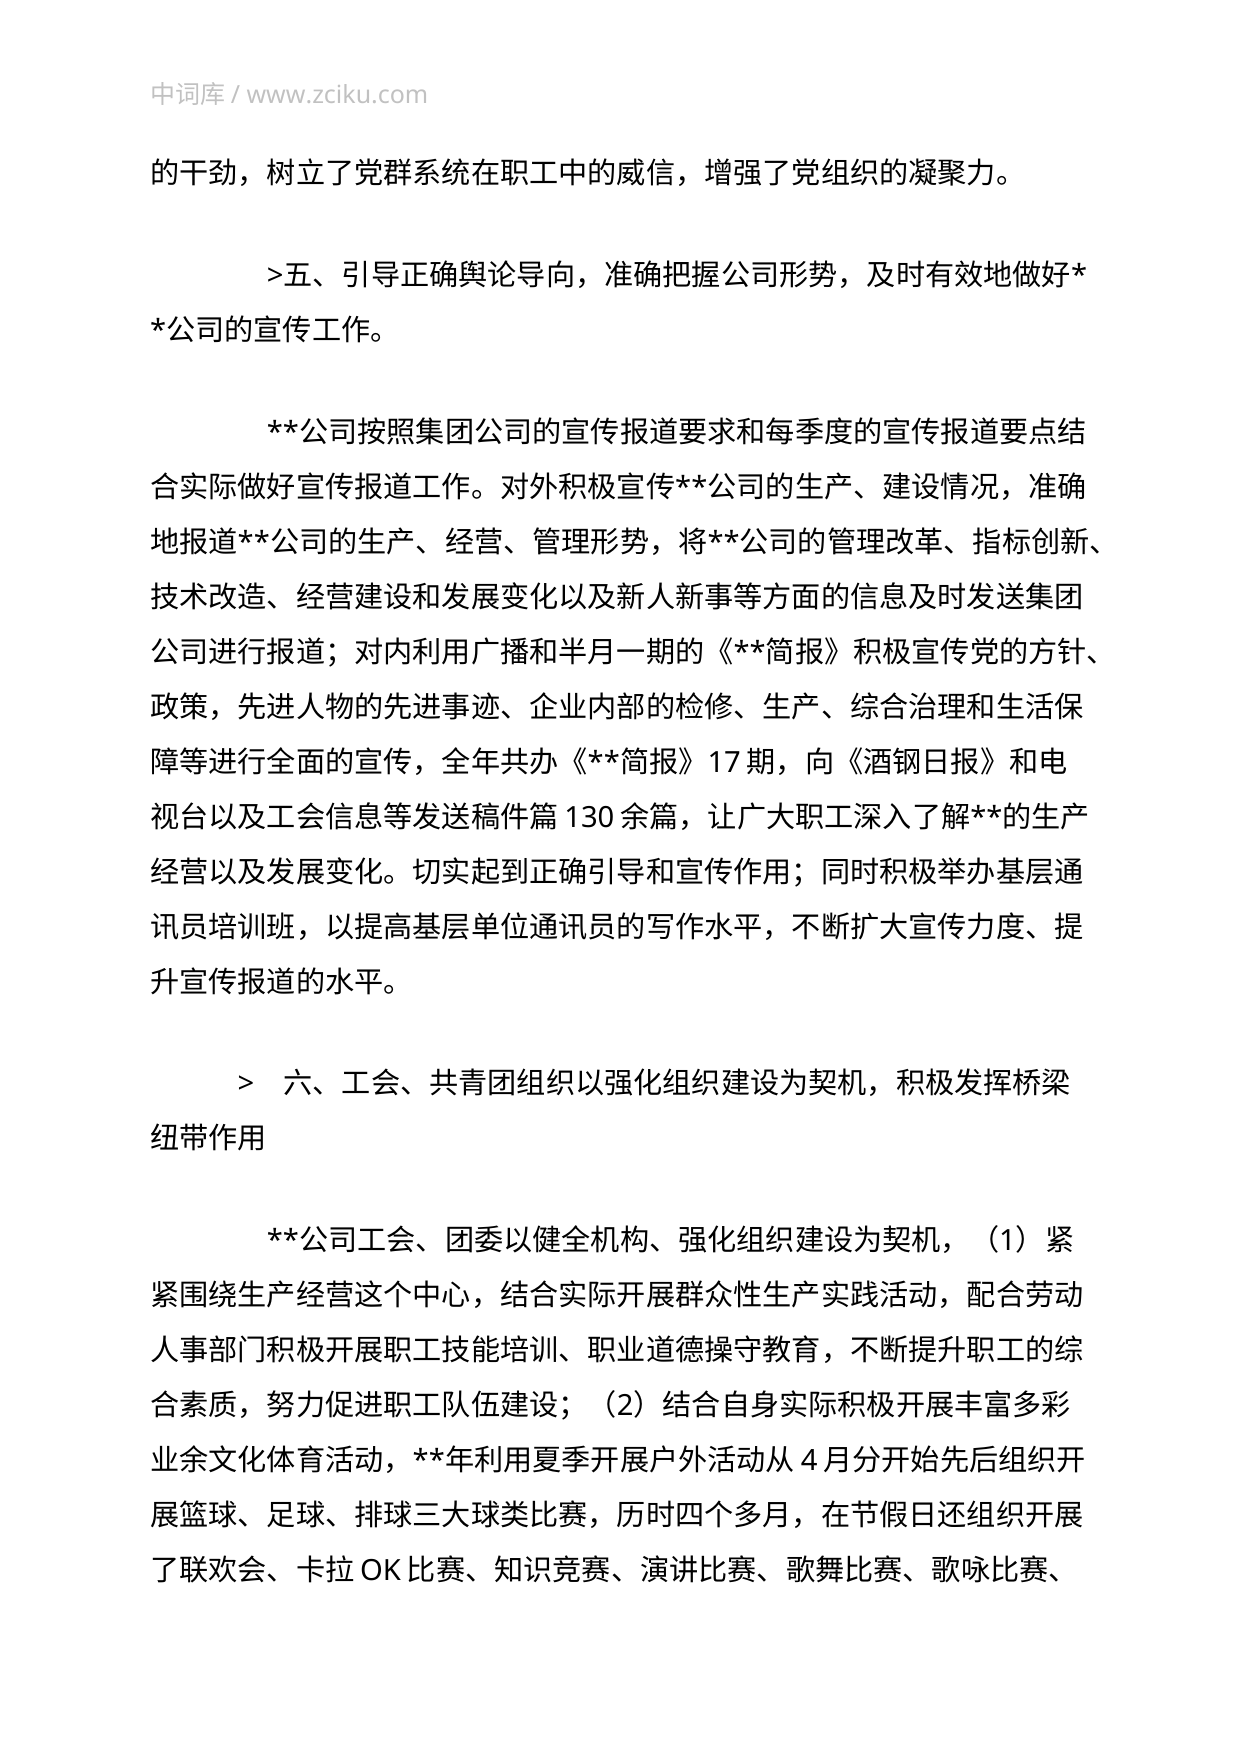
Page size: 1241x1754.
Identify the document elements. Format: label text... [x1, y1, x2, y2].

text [150, 1217, 1090, 1589]
text > 六、工会、共青团组织以强化组织建设为契机，积极发挥桥梁纽带作用 [150, 1060, 1090, 1157]
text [150, 150, 1090, 192]
text **公司按照集团公司的宣传报道要求和每季度的宣传报道要点结合实际做好宣传报道工作。对外积极宣传**公司的生产、建设情况，准确地报道**公司的生产、经营、管理形势，将**公司的管理改革、指标创新、技术改造、经营建设和发展变化以及新人新事等方面的信息及时发送集团公司进行报道；对内利用广播和半月一期的《**简报》积极宣传党的方针、政策，先进人物的先进事迹、企业内部的检修、生产、综合治理和生活保障等进行全面的宣传，全年共办《**简报》17期，向《酒钢日报》和电视台以及工会信息等发送稿件篇130余篇，让广大职工深入了解**的生产经营以及发展变化。切实起到正确引导和宣传作用；同时积极举办基层通讯员培训班，以提高基层单位通讯员的写作水平，不断扩大宣传力度、提升宣传报道的水平。 [150, 409, 1090, 1001]
text >五、引导正确舆论导向，准确把握公司形势，及时有效地做好**公司的宣传工作。 [150, 252, 1090, 349]
